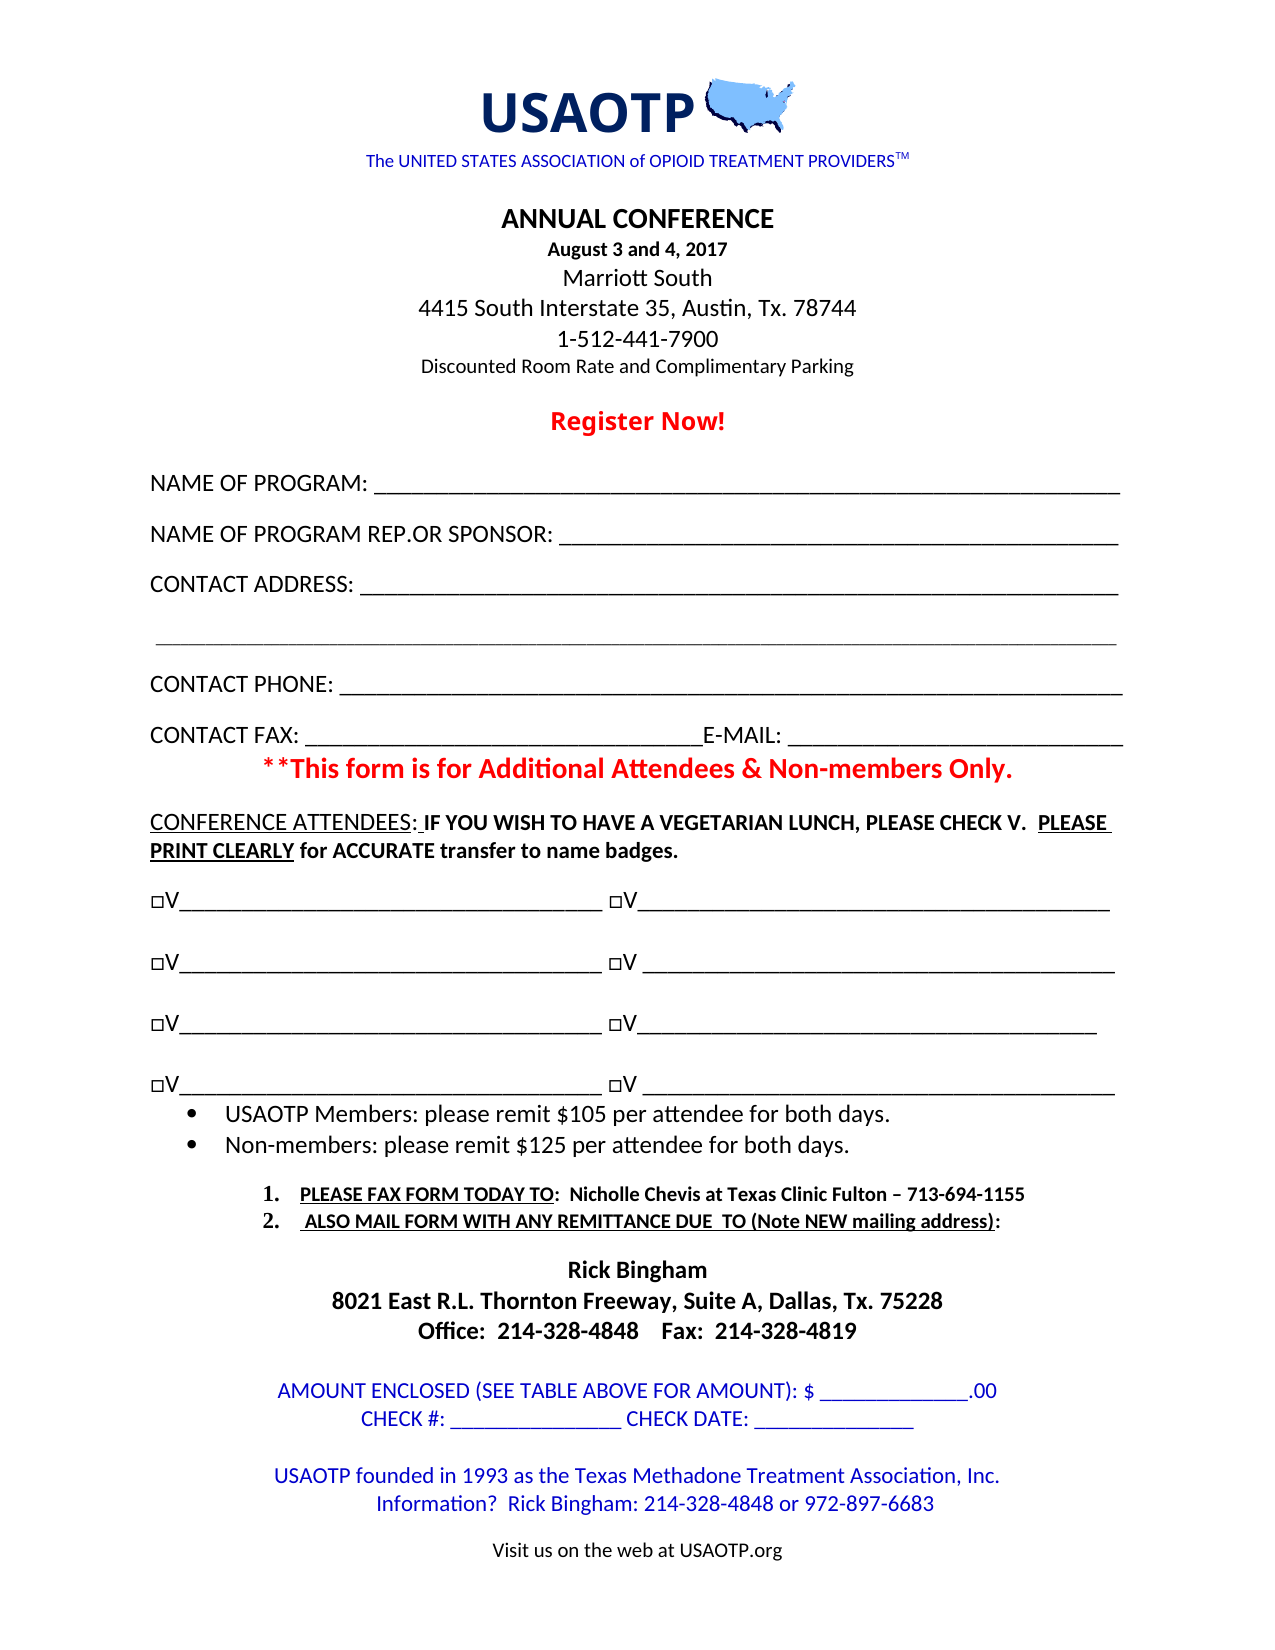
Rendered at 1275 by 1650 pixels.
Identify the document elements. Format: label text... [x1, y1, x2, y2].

subtitle **This form is for Additional Attendees & Non-members Only. [150, 750, 1125, 785]
text Visit us on the web at USAOTP.org [150, 1538, 1125, 1563]
text 4415 South Interstate 35, Austin, Tx. 78744 [150, 292, 1125, 323]
text □V__________________________________ □V ______________________________________ [150, 946, 1125, 976]
list PLEASE FAX FORM TODAY TO: Nicholle Chevis at Texas Clinic Fulton – 713-694-1155 [262, 1179, 1125, 1206]
text CONFERENCE ATTENDEES: IF YOU WISH TO HAVE A VEGETARIAN LUNCH, PLEASE CHECK V. PLEASE PRINT CLEARLY for ACCURATE transfer to name badges. [150, 806, 1125, 864]
text 8021 East R.L. Thornton Freeway, Suite A, Dallas, Tx. 75228 [150, 1285, 1125, 1316]
text Information? Rick Bingham: 214-328-4848 or 972-897-6683 [150, 1489, 1125, 1517]
list ALSO MAIL FORM WITH ANY REMITTANCE DUE TO (Note NEW mailing address): [262, 1206, 1125, 1234]
text □V__________________________________ □V______________________________________ [150, 884, 1125, 915]
text 1-512-441-7900 [150, 323, 1125, 353]
text Office: 214-328-4848 Fax: 214-328-4819 [150, 1316, 1125, 1346]
text Marriott South [150, 262, 1125, 292]
text The UNITED STATES ASSOCIATION of OPIOID TREATMENT PROVIDERSTM [150, 149, 1125, 172]
text Rick Bingham [150, 1254, 1125, 1285]
text ____________________________________________________________________________________________________________________ [150, 628, 1125, 648]
text Discounted Room Rate and Complimentary Parking [150, 353, 1125, 379]
text NAME OF PROGRAM: ____________________________________________________________ [150, 467, 1125, 497]
text CHECK #: _______________ CHECK DATE: ______________ [150, 1404, 1125, 1433]
text USAOTP [150, 75, 1125, 149]
text August 3 and 4, 2017 [150, 236, 1125, 262]
text AMOUNT ENCLOSED (SEE TABLE ABOVE FOR AMOUNT): $ _____________.00 [150, 1377, 1125, 1404]
subtitle ANNUAL CONFERENCE [150, 201, 1125, 236]
text □V__________________________________ □V_____________________________________ [150, 1007, 1125, 1037]
text NAME OF PROGRAM REP.OR SPONSOR: _____________________________________________ [150, 518, 1125, 548]
text CONTACT ADDRESS: _____________________________________________________________ [150, 568, 1125, 599]
text CONTACT PHONE: _______________________________________________________________ [150, 668, 1125, 699]
text USAOTP founded in 1993 as the Texas Methadone Treatment Association, Inc. [150, 1461, 1125, 1489]
list Non-members: please remit $125 per attendee for both days. [187, 1129, 1125, 1159]
list USAOTP Members: please remit $105 per attendee for both days. [187, 1098, 1125, 1129]
text □V__________________________________ □V ______________________________________ [150, 1068, 1125, 1098]
text CONTACT FAX: ________________________________E-MAIL: ___________________________ [150, 719, 1125, 750]
text Register Now! [150, 404, 1125, 438]
